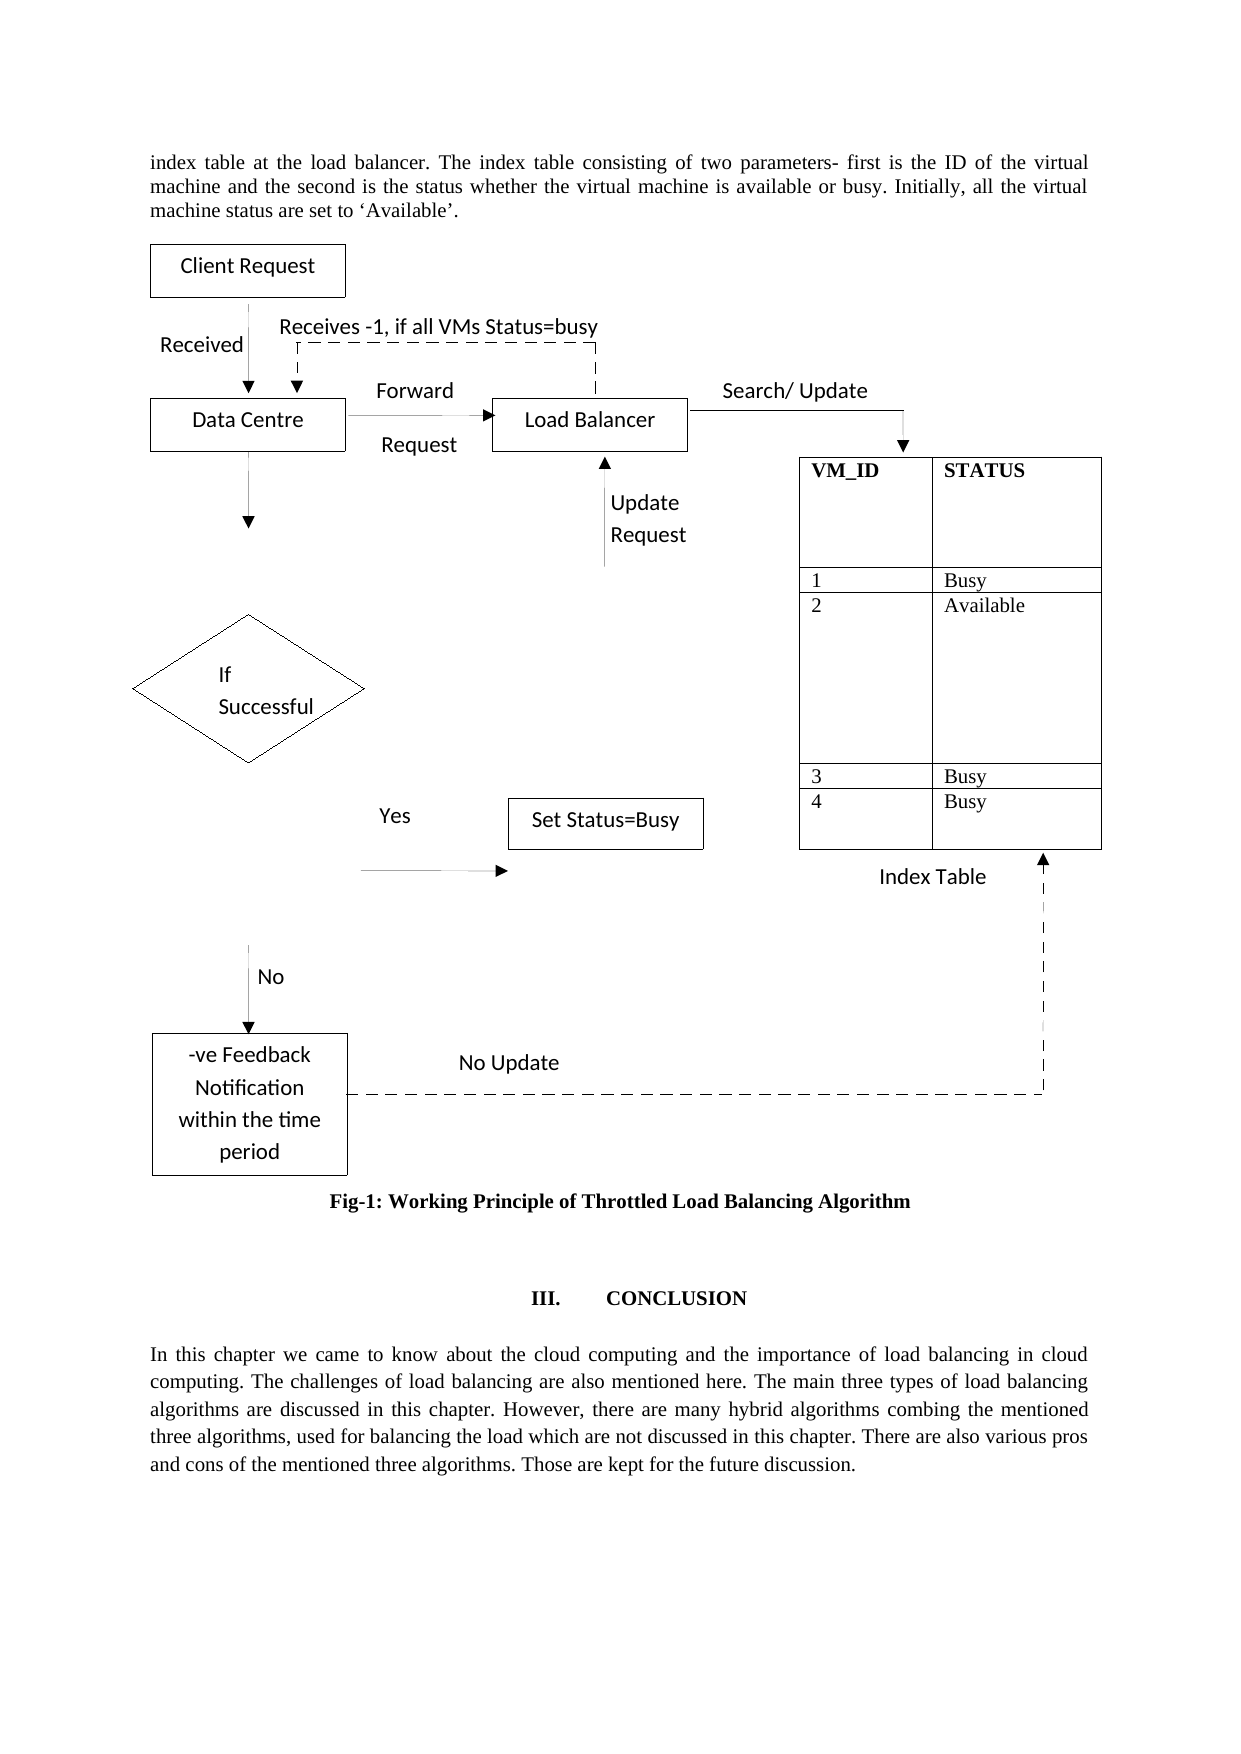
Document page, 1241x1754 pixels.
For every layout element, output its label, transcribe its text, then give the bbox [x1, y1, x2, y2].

text Fig-1: Working Principle of Throttled Load Balancing Algorithm [150, 1189, 1090, 1213]
table_cell 2 [800, 593, 932, 763]
table_cell Busy [933, 568, 1101, 592]
table_cell 1 [800, 568, 932, 592]
table_cell Available [933, 593, 1101, 763]
table_cell 3 [800, 764, 932, 788]
table_header STATUS [933, 458, 1101, 567]
table_cell 4 [800, 789, 932, 849]
table_header VM_ID [800, 458, 932, 567]
list In this chapter we came to know about the cloud computing and the importance of load balancing in cloud computing. The challenges of load balancing are also mentioned here. The main three types of load balancing algorithms are discussed in this chapter. However, there are many hybrid algorithms combing the mentioned three algorithms, used for balancing the load which are not discussed in this chapter. There are also various pros and cons of the mentioned three algorithms. Those are kept for the future discussion. [150, 1341, 1090, 1476]
list CONCLUSION [187, 1286, 1090, 1310]
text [150, 150, 1090, 222]
table_cell Busy [933, 764, 1101, 788]
table_cell Busy [933, 789, 1101, 849]
